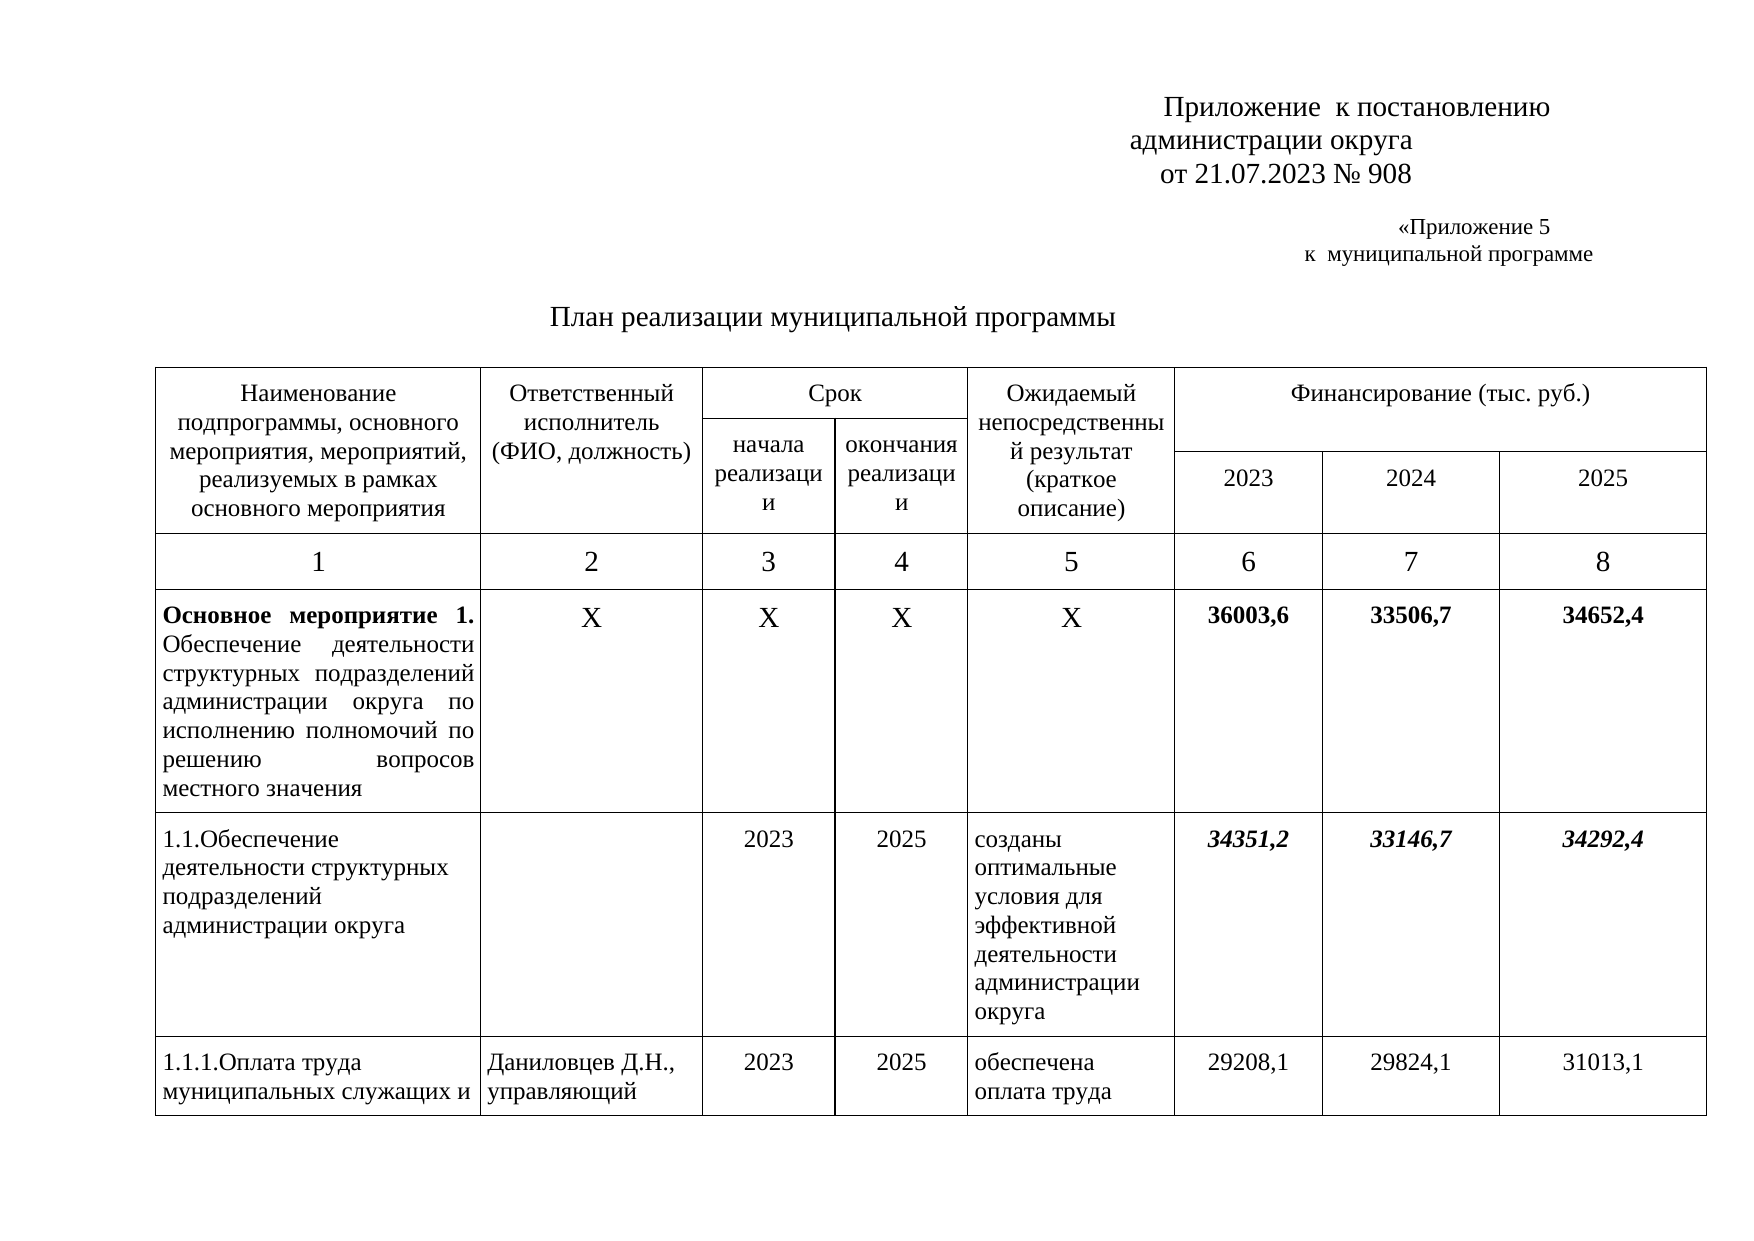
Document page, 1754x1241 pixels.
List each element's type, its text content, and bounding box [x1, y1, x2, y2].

table_cell 2023 [1175, 452, 1322, 533]
table_cell 2023 [703, 1037, 834, 1115]
subtitle Приложение к постановлению [29, 89, 1550, 122]
table_cell 34351,2 [1175, 813, 1322, 1036]
text «Приложение 5 [29, 213, 1550, 240]
table_cell Основное мероприятие 1. Обеспечение деятельности структурных подразделений администрации округа по исполнению полномочий по решению вопросов местного значения [156, 590, 480, 812]
table_cell 2025 [836, 813, 967, 1036]
table_cell 3 [703, 534, 834, 588]
table_cell 1.1.Обеспечение деятельности структурных подразделений администрации округа [156, 813, 480, 1036]
table_cell 8 [1500, 534, 1706, 588]
table_cell Х [703, 590, 834, 812]
table_cell 33146,7 [1323, 813, 1499, 1036]
subtitle администрации округа [29, 122, 1550, 156]
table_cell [481, 1037, 702, 1115]
table_cell 2025 [836, 1037, 967, 1115]
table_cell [156, 1037, 480, 1115]
table_cell 34652,4 [1500, 590, 1706, 812]
table_header Срок [703, 368, 967, 418]
table_cell 34292,4 [1500, 813, 1706, 1036]
table_cell 31013,1 [1500, 1037, 1706, 1115]
table_cell созданы оптимальные условия для эффективной деятельности администрации округа [968, 813, 1174, 1036]
table_cell 2024 [1323, 452, 1499, 533]
table_cell 2 [481, 534, 702, 588]
table_header Ожидаемый непосредственный результат (краткое описание) [968, 368, 1174, 533]
table_cell 4 [836, 534, 967, 588]
table_cell 1 [156, 534, 480, 588]
table_header Наименование подпрограммы, основного мероприятия, мероприятий, реализуемых в рамках основного мероприятия [156, 368, 480, 533]
table_cell 7 [1323, 534, 1499, 588]
table_header Финансирование (тыс. руб.) [1175, 368, 1706, 451]
text к муниципальной программе [29, 240, 1636, 266]
table_cell 2025 [1500, 452, 1706, 533]
table_cell Х [968, 590, 1174, 812]
text от 21.07.2023 № 908 [29, 156, 1550, 189]
table_cell 6 [1175, 534, 1322, 588]
table_cell 29208,1 [1175, 1037, 1322, 1115]
table_cell 36003,6 [1175, 590, 1322, 812]
table_cell 33506,7 [1323, 590, 1499, 812]
table_cell 5 [968, 534, 1174, 588]
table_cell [968, 1037, 1174, 1115]
table_cell начала реализации [703, 419, 834, 533]
table_cell [481, 813, 702, 1036]
table_cell окончания реализации [836, 419, 967, 533]
text План реализации муниципальной программы [29, 299, 1636, 333]
table_cell Х [481, 590, 702, 812]
table_cell 2023 [703, 813, 834, 1036]
table_cell Х [836, 590, 967, 812]
table_header Ответственный исполнитель (ФИО, должность) [481, 368, 702, 533]
table_cell 29824,1 [1323, 1037, 1499, 1115]
